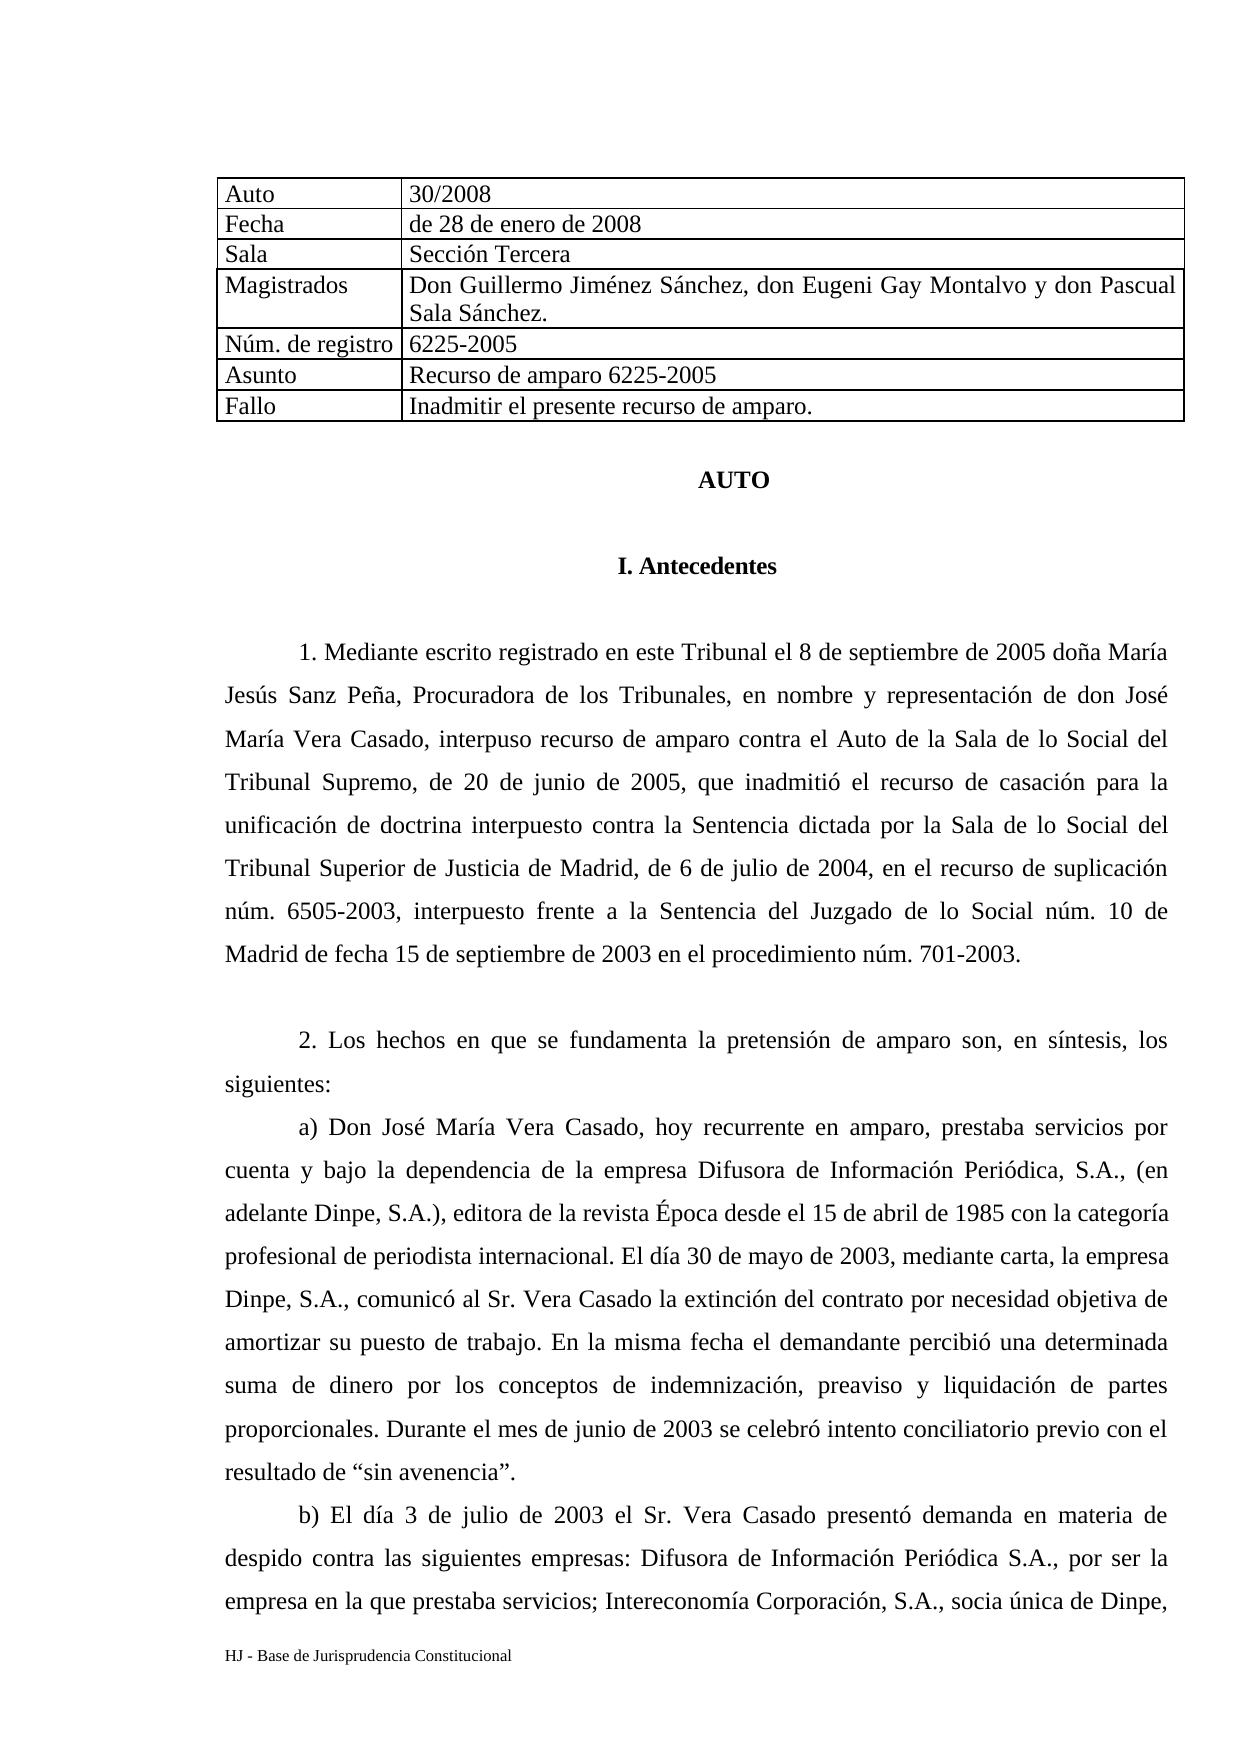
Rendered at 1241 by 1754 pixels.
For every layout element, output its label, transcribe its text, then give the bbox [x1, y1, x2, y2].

table_cell 6225-2005 [403, 329, 1183, 358]
table_cell de 28 de enero de 2008 [402, 209, 1184, 238]
table_cell Núm. de registro [218, 329, 401, 358]
table_cell Inadmitir el presente recurso de amparo. [403, 391, 1183, 420]
table_cell Recurso de amparo 6225-2005 [403, 360, 1183, 389]
text 1. Mediante escrito registrado en este Tribunal el 8 de septiembre de 2005 doña María Jesús Sanz Peña, Procuradora de los Tribunales, en nombre y representación de don José María Vera Casado, interpuso recurso de amparo contra el Auto de la Sala de lo Social del Tribunal Supremo, de 20 de junio de 2005, que inadmitió el recurso de casación para la unificación de doctrina interpuesto contra la Sentencia dictada por la Sala de lo Social del Tribunal Superior de Justicia de Madrid, de 6 de julio de 2004, en el recurso de suplicación núm. 6505-2003, interpuesto frente a la Sentencia del Juzgado de lo Social núm. 10 de Madrid de fecha 15 de septiembre de 2003 en el procedimiento núm. 701-2003. [224, 637, 1169, 968]
table_cell Don Guillermo Jiménez Sánchez, don Eugeni Gay Montalvo y don Pascual Sala Sánchez. [403, 270, 1183, 327]
table_cell Asunto [218, 360, 401, 389]
text a) Don José María Vera Casado, hoy recurrente en amparo, prestaba servicios por cuenta y bajo la dependencia de la empresa Difusora de Información Periódica, S.A., (en adelante Dinpe, S.A.), editora de la revista Época desde el 15 de abril de 1985 con la categoría profesional de periodista internacional. El día 30 de mayo de 2003, mediante carta, la empresa Dinpe, S.A., comunicó al Sr. Vera Casado la extinción del contrato por necesidad objetiva de amortizar su puesto de trabajo. En la misma fecha el demandante percibió una determinada suma de dinero por los conceptos de indemnización, preaviso y liquidación de partes proporcionales. Durante el mes de junio de 2003 se celebró intento conciliatorio previo con el resultado de “sin avenencia”. [224, 1112, 1169, 1486]
table_cell Sección Tercera [402, 240, 1184, 268]
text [224, 1500, 1169, 1615]
text 2. Los hechos en que se fundamenta la pretensión de amparo son, en síntesis, los siguientes: [224, 1026, 1169, 1097]
table_cell Sala [218, 240, 401, 268]
text I. Antecedentes [224, 551, 1169, 580]
table_cell Fallo [218, 391, 401, 420]
table_header Auto [218, 179, 401, 207]
text AUTO [224, 465, 1169, 494]
table_cell Fecha [218, 209, 401, 238]
table_cell Magistrados [218, 270, 401, 327]
table_header 30/2008 [402, 179, 1184, 207]
